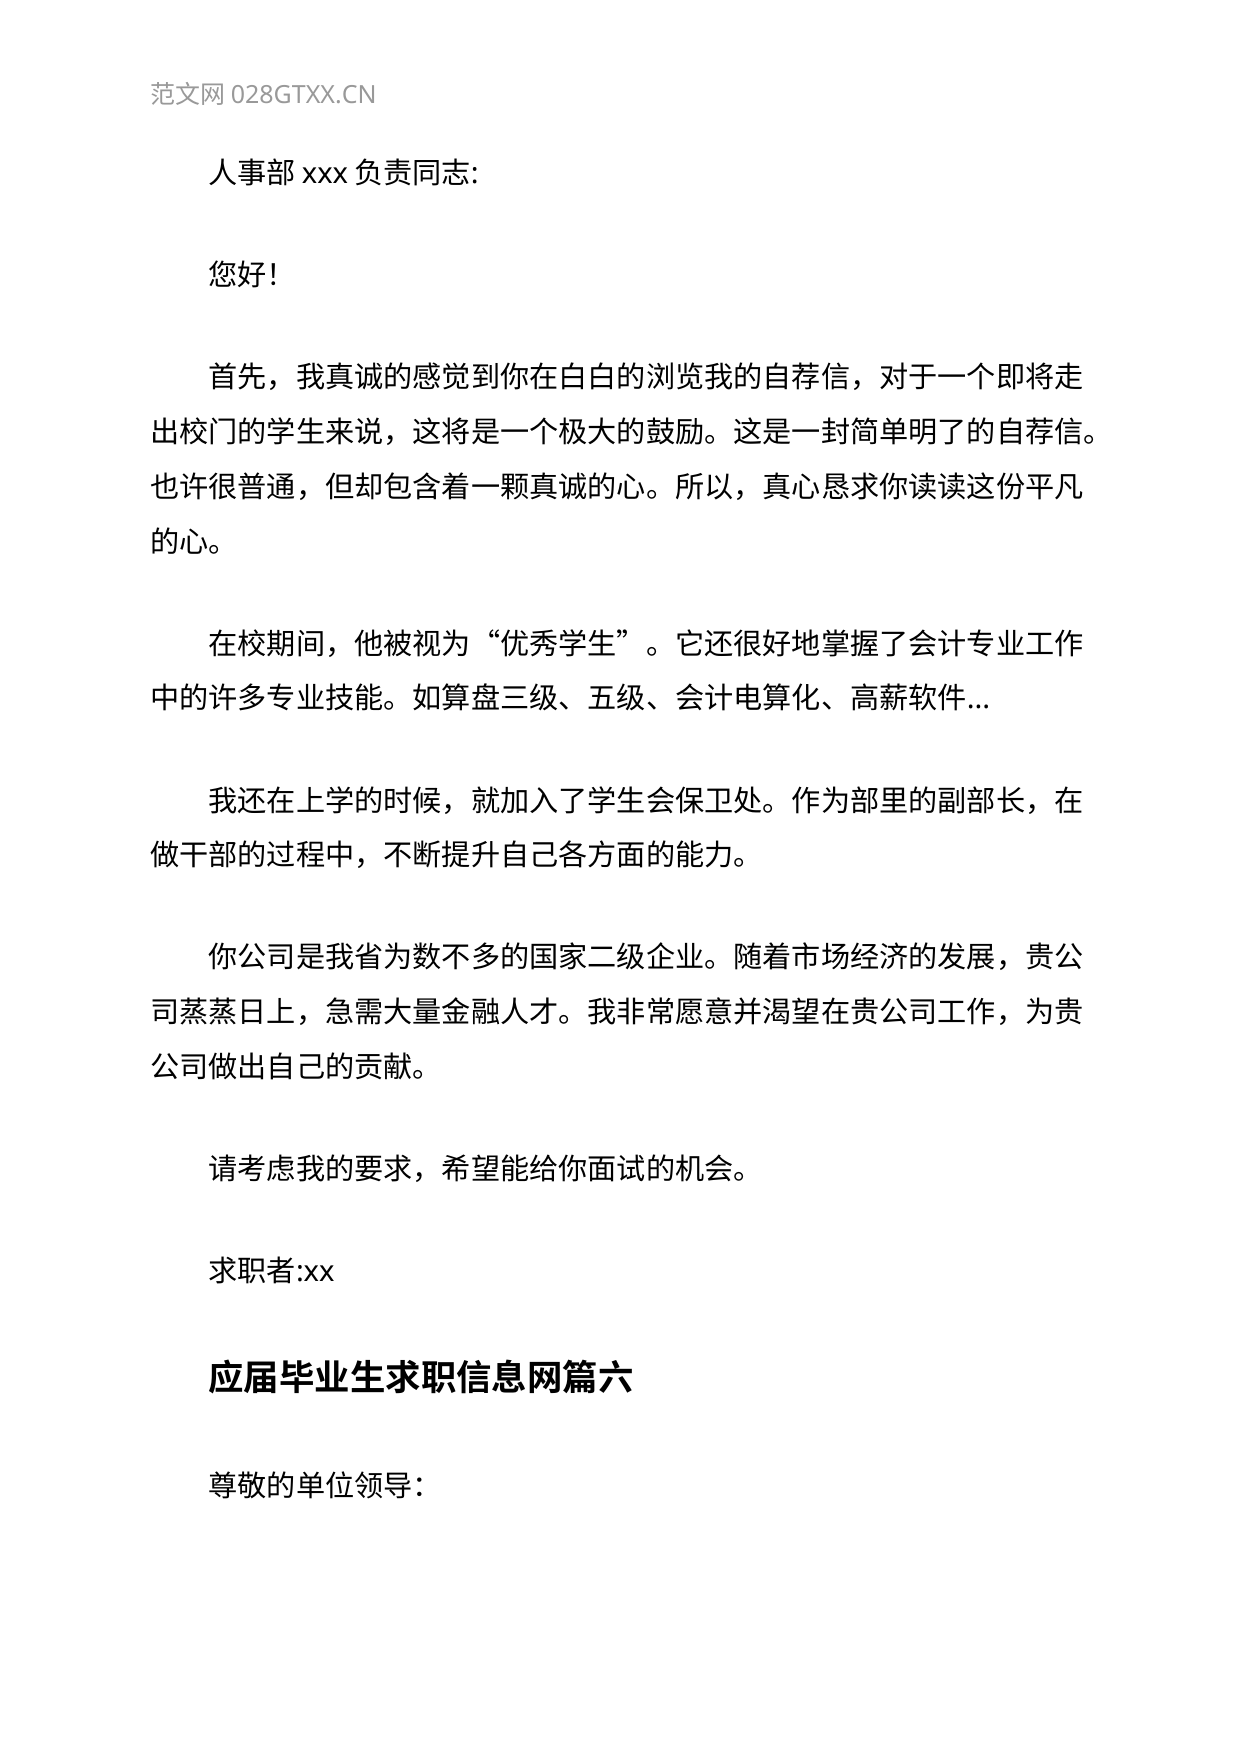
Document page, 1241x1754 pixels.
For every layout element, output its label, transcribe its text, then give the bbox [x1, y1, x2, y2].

text 您好！ [150, 252, 1090, 294]
text 应届毕业生求职信息网篇六 [150, 1349, 1090, 1400]
text 首先，我真诚的感觉到你在白白的浏览我的自荐信，对于一个即将走出校门的学生来说，这将是一个极大的鼓励。这是一封简单明了的自荐信。也许很普通，但却包含着一颗真诚的心。所以，真心恳求你读读这份平凡的心。 [150, 354, 1090, 561]
text 求职者:xx [150, 1247, 1090, 1289]
text 人事部xxx负责同志: [150, 150, 1090, 192]
text 请考虑我的要求，希望能给你面试的机会。 [150, 1145, 1090, 1188]
text 尊敬的单位领导： [150, 1462, 1090, 1505]
text 我还在上学的时候，就加入了学生会保卫处。作为部里的副部长，在做干部的过程中，不断提升自己各方面的能力。 [150, 777, 1090, 874]
text 在校期间，他被视为“优秀学生”。它还很好地掌握了会计专业工作中的许多专业技能。如算盘三级、五级、会计电算化、高薪软件... [150, 620, 1090, 717]
text 你公司是我省为数不多的国家二级企业。随着市场经济的发展，贵公司蒸蒸日上，急需大量金融人才。我非常愿意并渴望在贵公司工作，为贵公司做出自己的贡献。 [150, 934, 1090, 1086]
